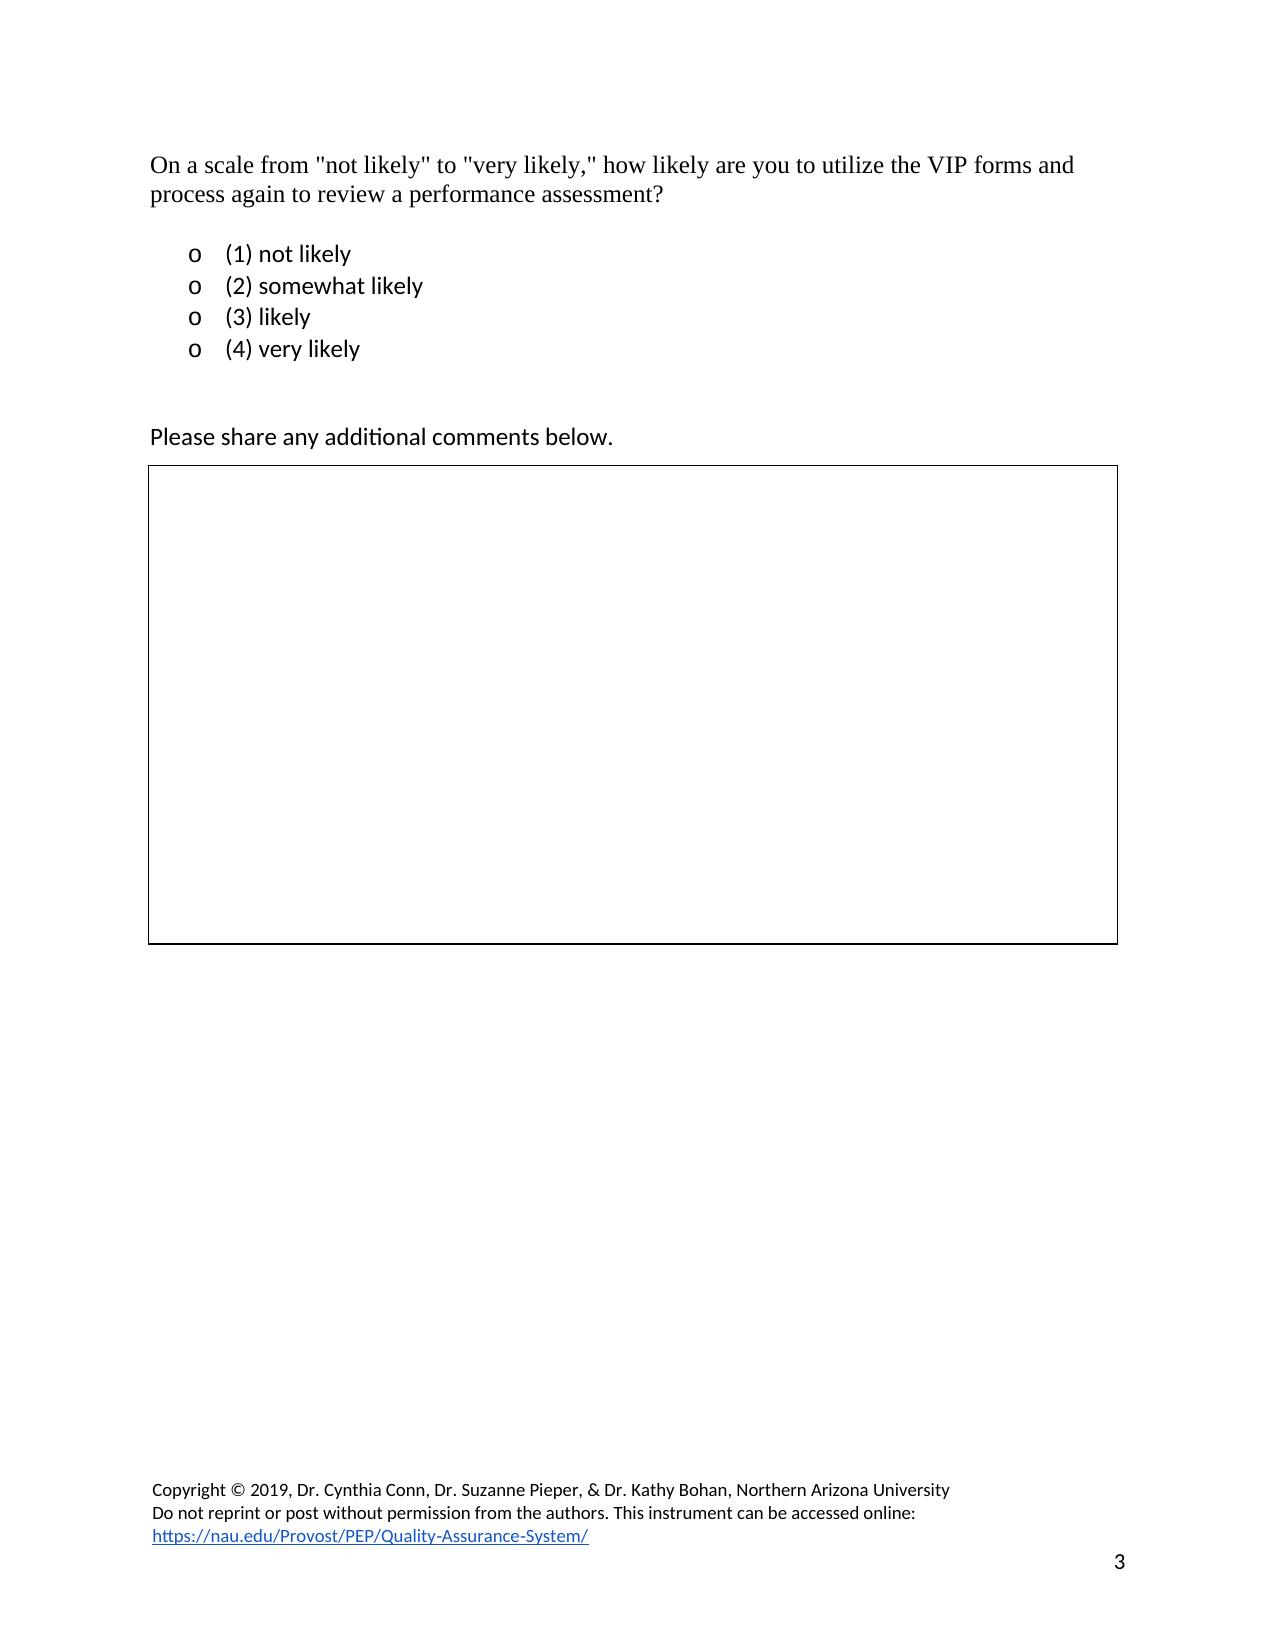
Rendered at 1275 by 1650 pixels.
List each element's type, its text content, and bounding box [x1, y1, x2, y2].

list (1) not likely [187, 238, 1125, 270]
list (2) somewhat likely [187, 270, 1125, 302]
text Please share any additional comments below. [150, 421, 1125, 451]
text On a scale from "not likely" to "very likely," how likely are you to utilize the VIP forms and process again to review a performance assessment? [150, 150, 1125, 207]
list (4) very likely [187, 333, 1125, 365]
list (3) likely [187, 302, 1125, 333]
